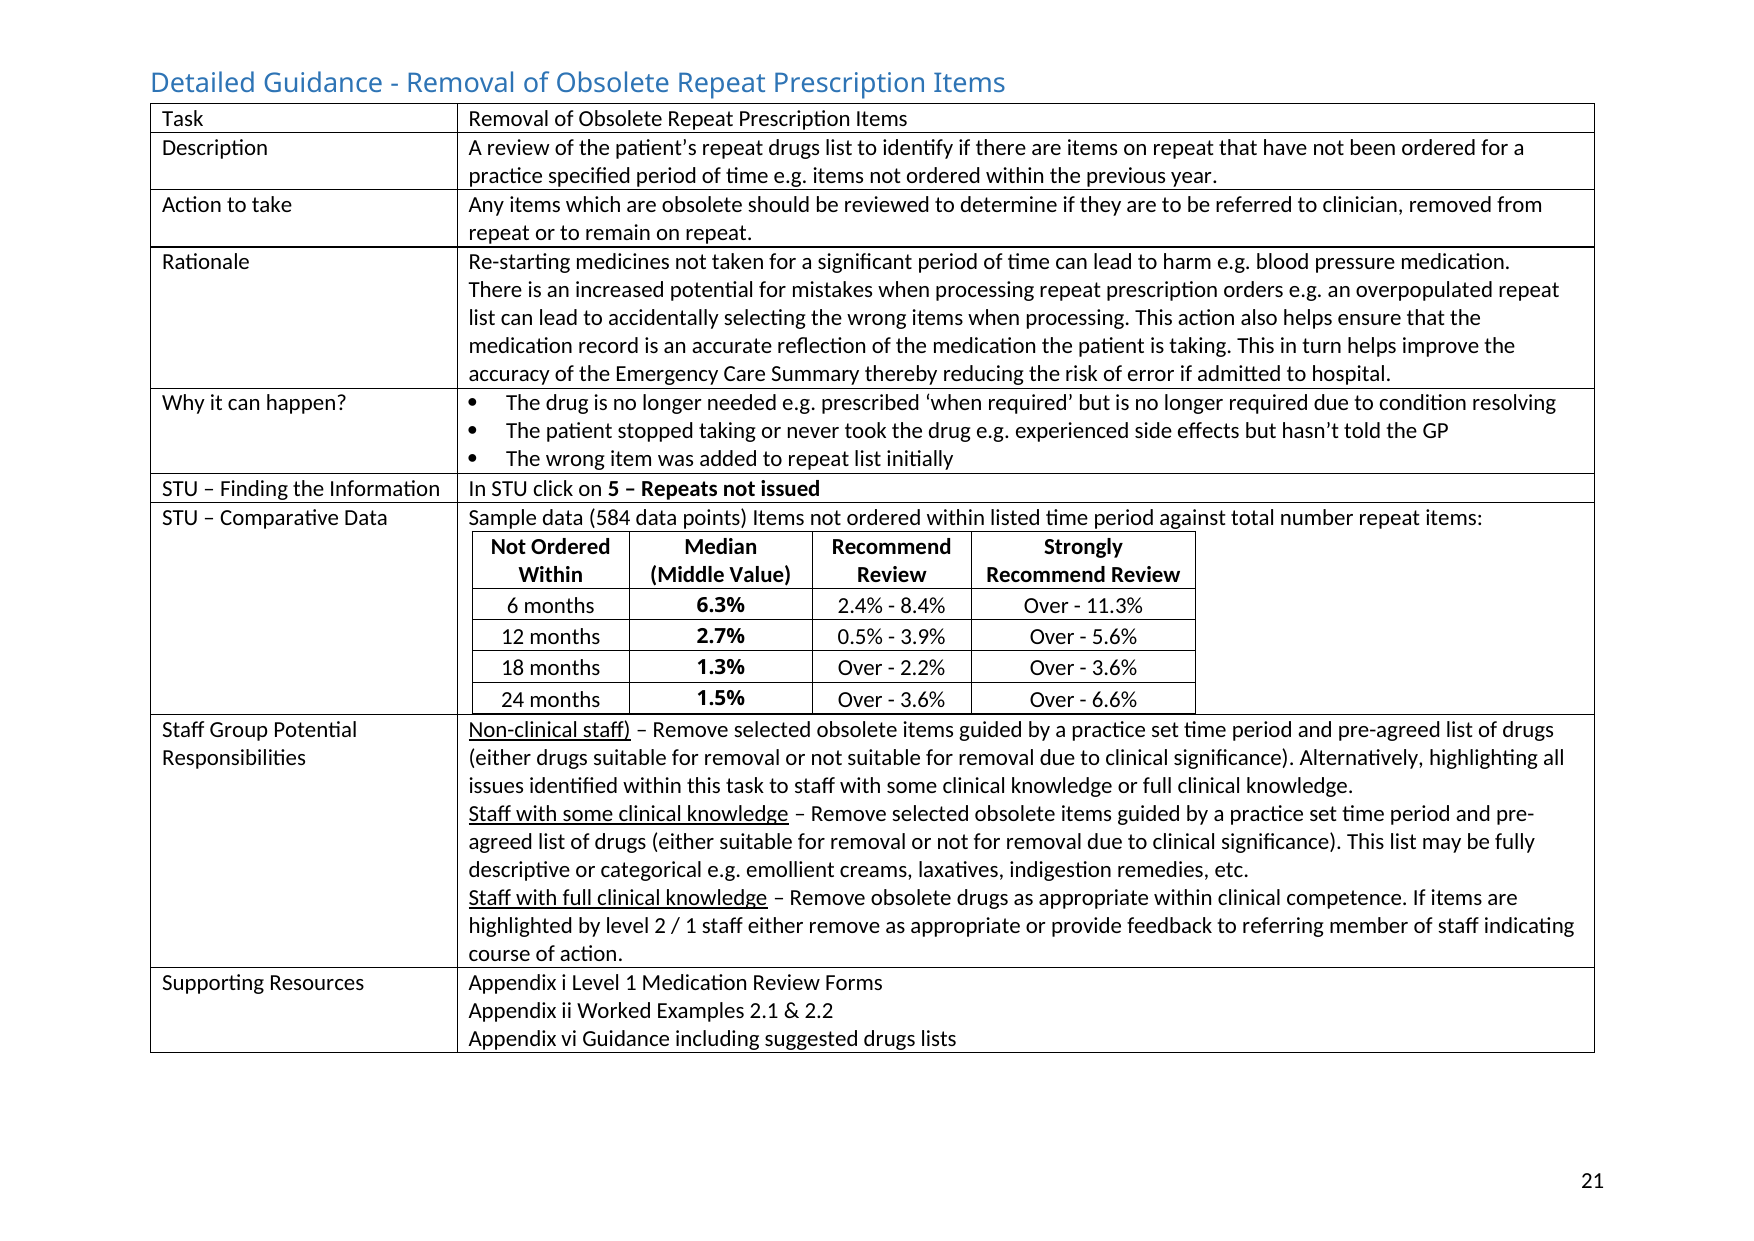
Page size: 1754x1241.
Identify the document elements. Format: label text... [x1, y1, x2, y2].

table_cell Any items which are obsolete should be reviewed to determine if they are to be referred to clinician, removed from repeat or to remain on repeat. [458, 190, 1594, 246]
table_header Removal of Obsolete Repeat Prescription Items [458, 104, 1594, 132]
subtitle Detailed Guidance - Removal of Obsolete Repeat Prescription Items [150, 63, 1604, 100]
table_cell STU – Comparative Data [151, 503, 457, 714]
table_cell In STU click on 5 – Repeats not issued [458, 474, 1594, 502]
table_cell Re-starting medicines not taken for a significant period of time can lead to harm e.g. blood pressure medication. There is an increased potential for mistakes when processing repeat prescription orders e.g. an overpopulated repeat list can lead to accidentally selecting the wrong items when processing. This action also helps ensure that the medication record is an accurate reflection of the medication the patient is taking. This in turn helps improve the accuracy of the Emergency Care Summary thereby reducing the risk of error if admitted to hospital. [458, 248, 1594, 387]
table_cell Rationale [151, 248, 457, 387]
table_cell Action to take [151, 190, 457, 246]
table_cell Non-clinical staff) – Remove selected obsolete items guided by a practice set time period and pre-agreed list of drugs (either drugs suitable for removal or not suitable for removal due to clinical significance). Alternatively, highlighting all issues identified within this task to staff with some clinical knowledge or full clinical knowledge. Staff with some clinical knowledge – Remove selected obsolete items guided by a practice set time period and pre-agreed list of drugs (either suitable for removal or not for removal due to clinical significance). This list may be fully descriptive or categorical e.g. emollient creams, laxatives, indigestion remedies, etc. Staff with full clinical knowledge – Remove obsolete drugs as appropriate within clinical competence. If items are highlighted by level 2 / 1 staff either remove as appropriate or provide feedback to referring member of staff indicating course of action. [458, 715, 1594, 967]
table_cell Supporting Resources [151, 968, 457, 1052]
table_cell A review of the patient’s repeat drugs list to identify if there are items on repeat that have not been ordered for a practice specified period of time e.g. items not ordered within the previous year. [458, 133, 1594, 189]
table_cell Sample data (584 data points) Items not ordered within listed time period against total number repeat items: [458, 503, 1594, 714]
table_header Task [151, 104, 457, 132]
table_cell STU – Finding the Information [151, 474, 457, 502]
table_cell Why it can happen? [151, 389, 457, 473]
table_cell Staff Group Potential Responsibilities [151, 715, 457, 967]
table_cell Appendix i Level 1 Medication Review Forms Appendix ii Worked Examples 2.1 & 2.2 Appendix vi Guidance including suggested drugs lists [458, 968, 1594, 1052]
table_cell Description [151, 133, 457, 189]
table_cell The drug is no longer needed e.g. prescribed ‘when required’ but is no longer required due to condition resolving The patient stopped taking or never took the drug e.g. experienced side effects but hasn’t told the GP The wrong item was added to repeat list initially [458, 389, 1594, 473]
